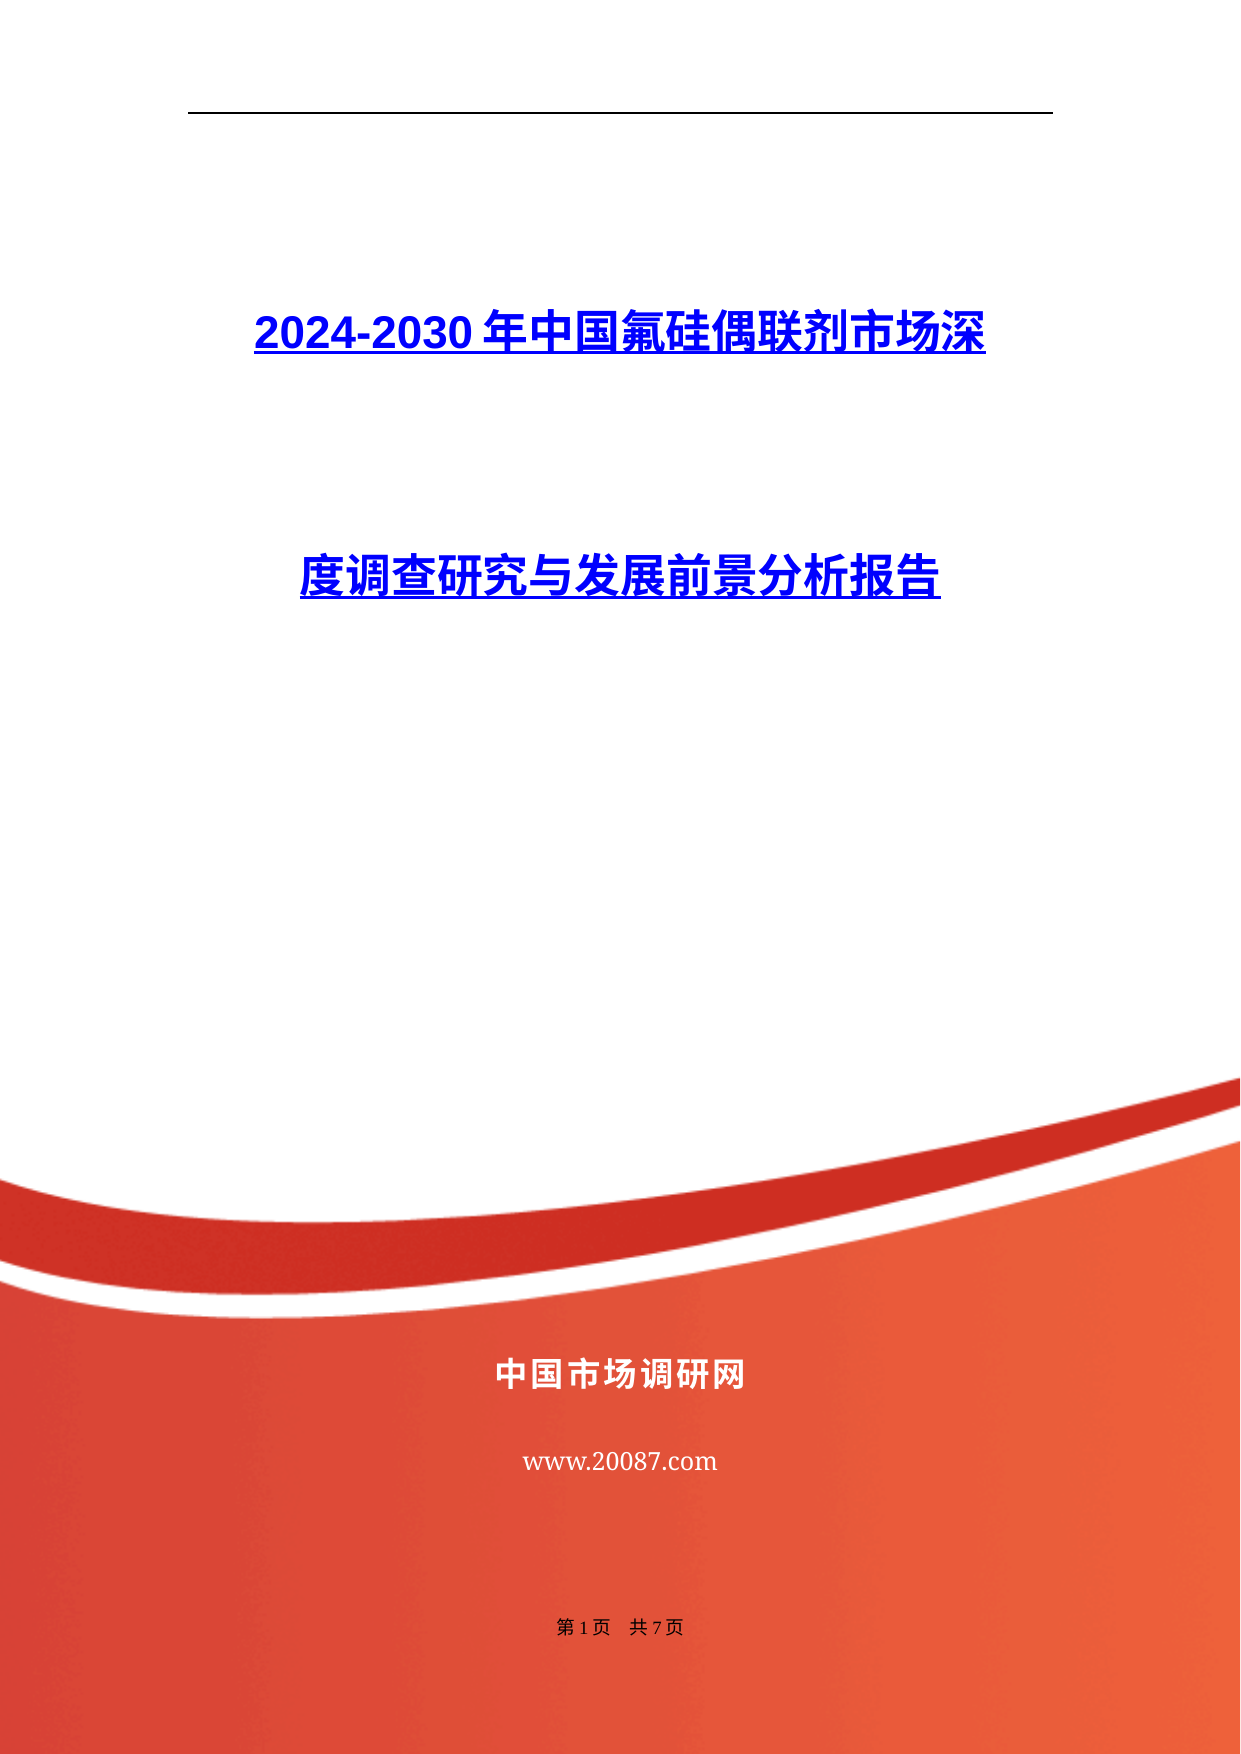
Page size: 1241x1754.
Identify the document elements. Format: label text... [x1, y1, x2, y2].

picture [0, 1006, 1241, 1754]
subtitle 中国市场调研网 [187, 1339, 1053, 1404]
table_header 2024-2030年中国氟硅偶联剂市场深度调查研究与发展前景分析报告 [188, 207, 1053, 773]
text www.20087.com [187, 1428, 1053, 1493]
